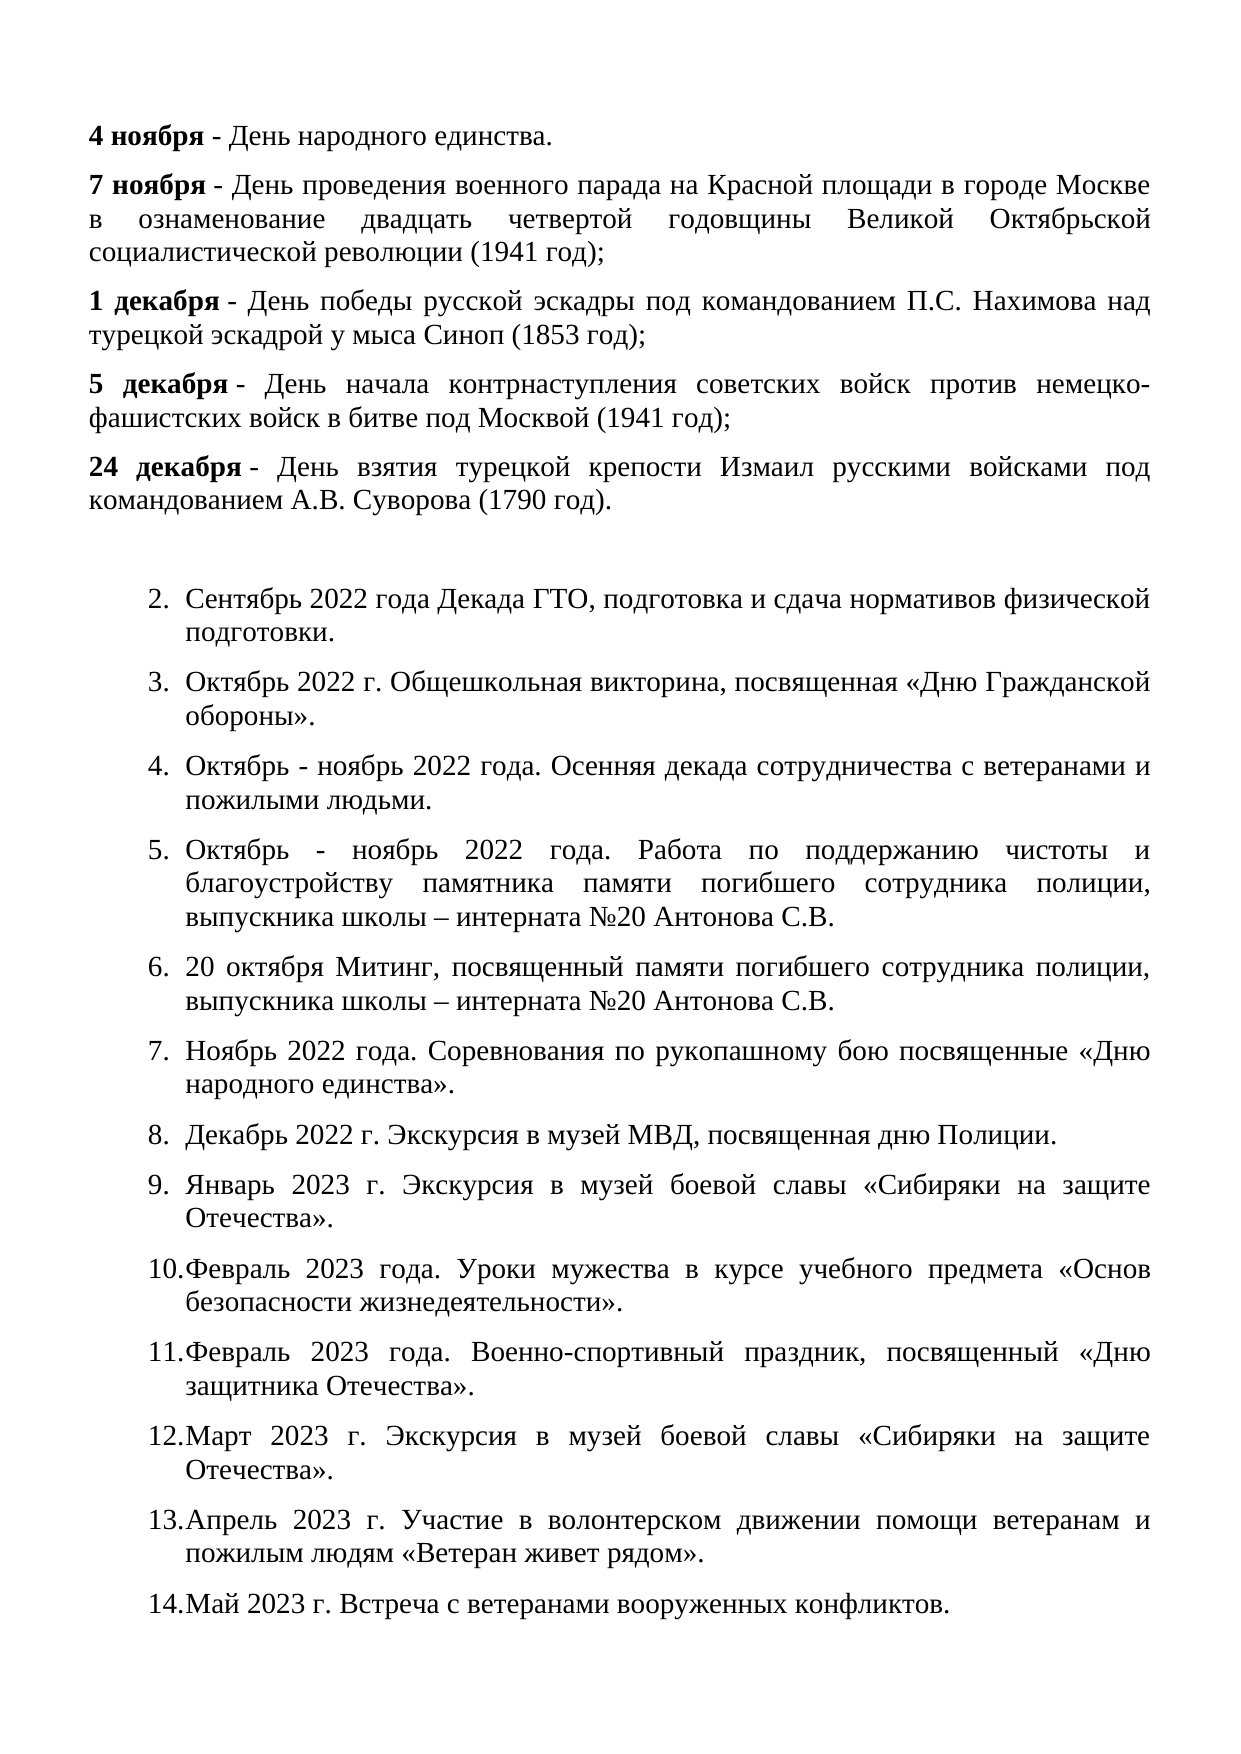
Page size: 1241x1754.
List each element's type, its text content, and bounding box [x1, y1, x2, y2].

text 1 декабря - День победы русской эскадры под командованием П.С. Нахимова над турецкой эскадрой у мыса Синоп (1853 год); [89, 283, 1152, 351]
list Март 2023 г. Экскурсия в музей боевой славы «Сибиряки на защите Отечества». [148, 1418, 1152, 1485]
text 7 ноября - День проведения военного парада на Красной площади в городе Москве в ознаменование двадцать четвертой годовщины Великой Октябрьской социалистической революции (1941 год); [89, 167, 1152, 268]
list Февраль 2023 года. Военно-спортивный праздник, посвященный «Дню защитника Отечества». [148, 1334, 1152, 1402]
list 20 октября Митинг, посвященный памяти погибшего сотрудника полиции, выпускника школы – интерната №20 Антонова С.В. [148, 949, 1152, 1016]
list Апрель 2023 г. Участие в волонтерском движении помощи ветеранам и пожилым людям «Ветеран живет рядом». [148, 1502, 1152, 1569]
list Май 2023 г. Встреча с ветеранами вооруженных конфликтов. [148, 1586, 1152, 1619]
list Сентябрь 2022 года Декада ГТО, подготовка и сдача нормативов физической подготовки. [148, 581, 1152, 648]
text 5 декабря - День начала контрнаступления советских войск против немецко-фашистских войск в битве под Москвой (1941 год); [89, 366, 1152, 433]
list Октябрь - ноябрь 2022 года. Осенняя декада сотрудничества с ветеранами и пожилыми людьми. [148, 748, 1152, 815]
text 24 декабря - День взятия турецкой крепости Измаил русскими войсками под командованием А.В. Суворова (1790 год). [89, 449, 1152, 516]
list Январь 2023 г. Экскурсия в музей боевой славы «Сибиряки на защите Отечества». [148, 1167, 1152, 1234]
list Декабрь 2022 г. Экскурсия в музей МВД, посвященная дню Полиции. [148, 1117, 1152, 1150]
list Ноябрь 2022 года. Соревнования по рукопашному бою посвященные «Дню народного единства». [148, 1033, 1152, 1100]
text 4 ноября - День народного единства. [89, 118, 1152, 152]
list Февраль 2023 года. Уроки мужества в курсе учебного предмета «Основ безопасности жизнедеятельности». [148, 1251, 1152, 1318]
list Октябрь - ноябрь 2022 года. Работа по поддержанию чистоты и благоустройству памятника памяти погибшего сотрудника полиции, выпускника школы – интерната №20 Антонова С.В. [148, 832, 1152, 933]
list Октябрь 2022 г. Общешкольная викторина, посвященная «Дню Гражданской обороны». [148, 664, 1152, 732]
